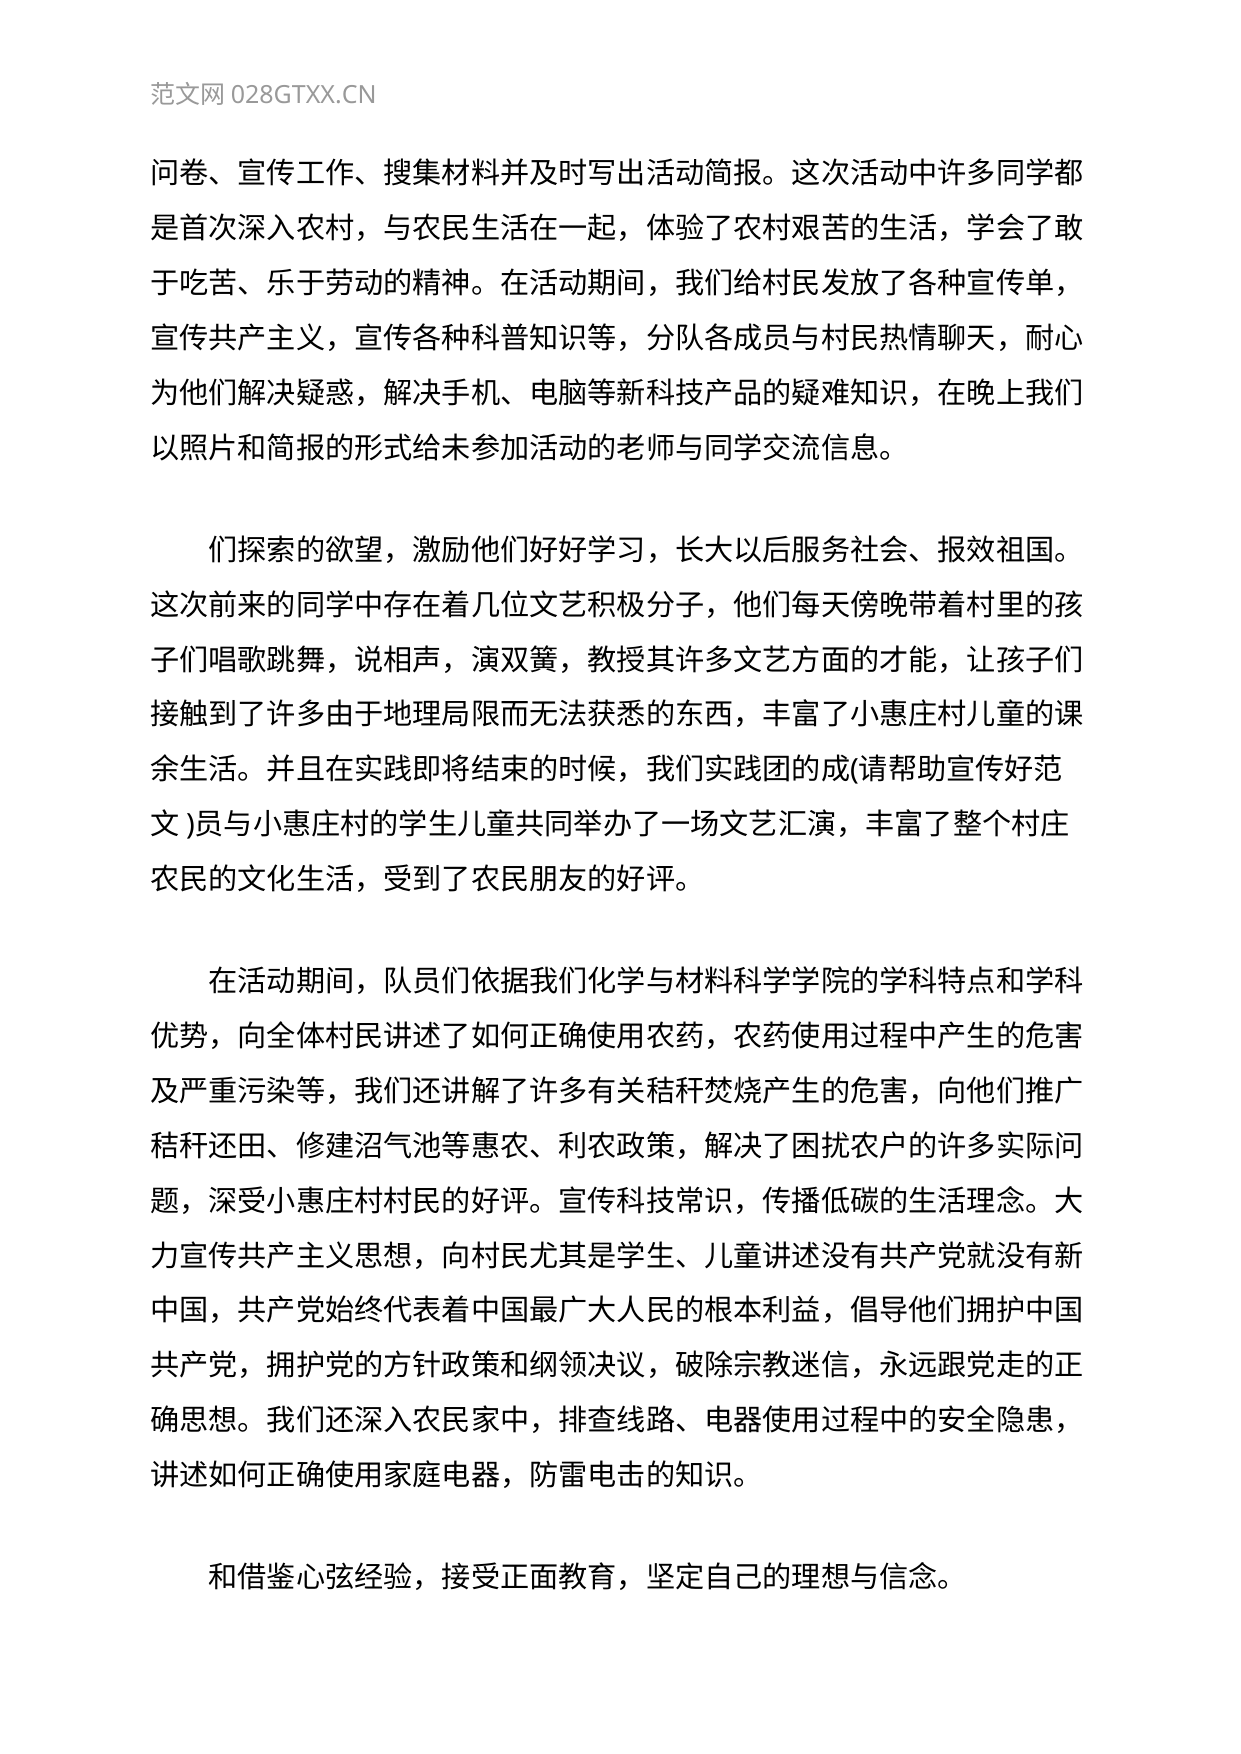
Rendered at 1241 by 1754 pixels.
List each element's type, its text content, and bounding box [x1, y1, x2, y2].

text 在活动期间，队员们依据我们化学与材料科学学院的学科特点和学科优势，向全体村民讲述了如何正确使用农药，农药使用过程中产生的危害及严重污染等，我们还讲解了许多有关秸秆焚烧产生的危害，向他们推广秸秆还田、修建沼气池等惠农、利农政策，解决了困扰农户的许多实际问题，深受小惠庄村村民的好评。宣传科技常识，传播低碳的生活理念。大力宣传共产主义思想，向村民尤其是学生、儿童讲述没有共产党就没有新中国，共产党始终代表着中国最广大人民的根本利益，倡导他们拥护中国共产党，拥护党的方针政策和纲领决议，破除宗教迷信，永远跟党走的正确思想。我们还深入农民家中，排查线路、电器使用过程中的安全隐患，讲述如何正确使用家庭电器，防雷电击的知识。 [150, 958, 1090, 1494]
text 们探索的欲望，激励他们好好学习，长大以后服务社会、报效祖国。这次前来的同学中存在着几位文艺积极分子，他们每天傍晚带着村里的孩子们唱歌跳舞，说相声，演双簧，教授其许多文艺方面的才能，让孩子们接触到了许多由于地理局限而无法获悉的东西，丰富了小惠庄村儿童的课余生活。并且在实践即将结束的时候，我们实践团的成(请帮助宣传好范文 )员与小惠庄村的学生儿童共同举办了一场文艺汇演，丰富了整个村庄农民的文化生活，受到了农民朋友的好评。 [150, 526, 1090, 898]
text 和借鉴心弦经验，接受正面教育，坚定自己的理想与信念。 [150, 1553, 1090, 1596]
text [150, 150, 1090, 467]
